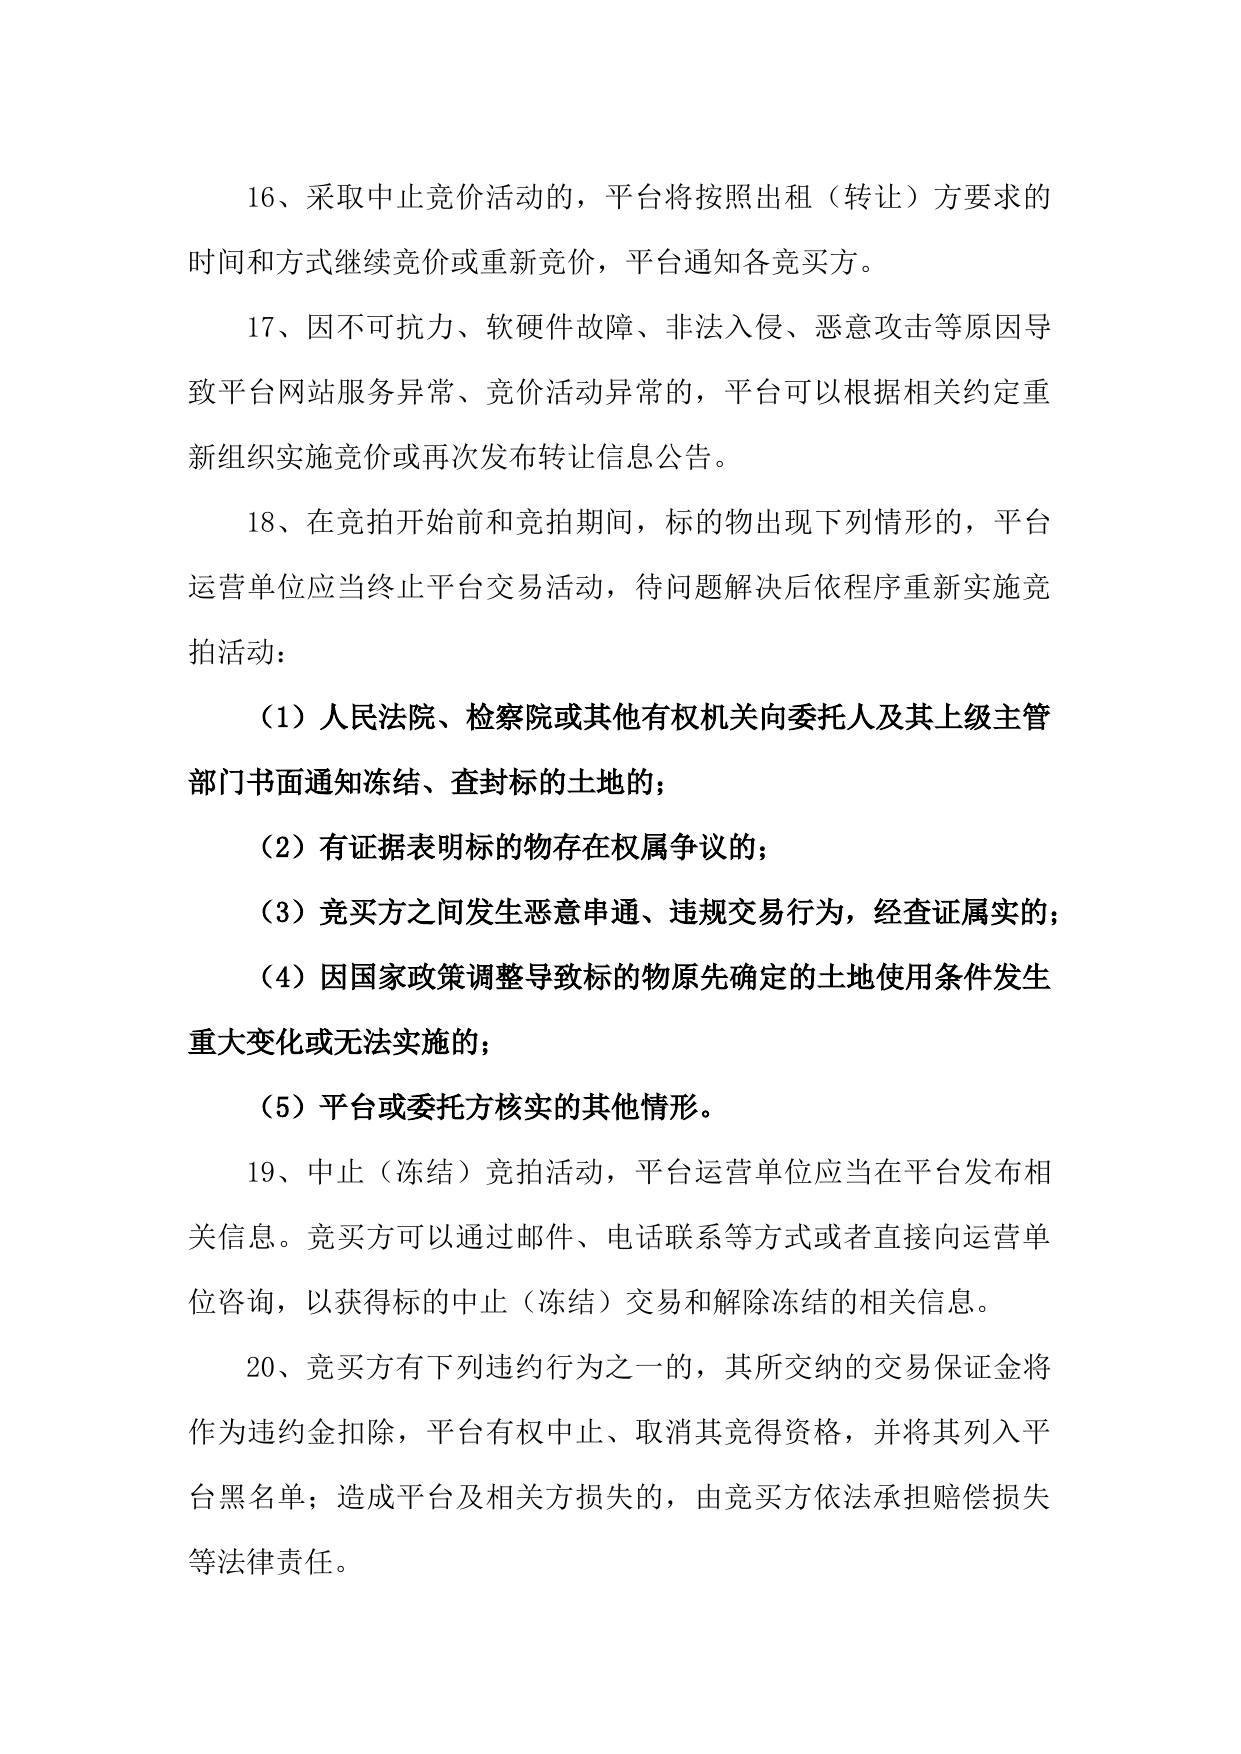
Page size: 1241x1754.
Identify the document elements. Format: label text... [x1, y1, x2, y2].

text （4）因国家政策调整导致标的物原先确定的土地使用条件发生重大变化或无法实施的； [187, 942, 1053, 1072]
text 18、在竞拍开始前和竞拍期间，标的物出现下列情形的，平台运营单位应当终止平台交易活动，待问题解决后依程序重新实施竞拍活动： [187, 487, 1053, 682]
text （2）有证据表明标的物存在权属争议的； [187, 812, 1053, 877]
text 17、因不可抗力、软硬件故障、非法入侵、恶意攻击等原因导致平台网站服务异常、竞价活动异常的，平台可以根据相关约定重新组织实施竞价或再次发布转让信息公告。 [187, 292, 1053, 487]
text （1）人民法院、检察院或其他有权机关向委托人及其上级主管部门书面通知冻结、查封标的土地的； [187, 682, 1053, 812]
text 20、竞买方有下列违约行为之一的，其所交纳的交易保证金将作为违约金扣除，平台有权中止、取消其竞得资格，并将其列入平台黑名单；造成平台及相关方损失的，由竞买方依法承担赔偿损失等法律责任。 [187, 1332, 1053, 1592]
text （5）平台或委托方核实的其他情形。 [187, 1072, 1053, 1137]
text 19、中止（冻结）竞拍活动，平台运营单位应当在平台发布相关信息。竞买方可以通过邮件、电话联系等方式或者直接向运营单位咨询，以获得标的中止（冻结）交易和解除冻结的相关信息。 [187, 1137, 1053, 1332]
text （3）竞买方之间发生恶意串通、违规交易行为，经查证属实的； [187, 877, 1053, 942]
text 16、采取中止竞价活动的，平台将按照出租（转让）方要求的时间和方式继续竞价或重新竞价，平台通知各竞买方。 [187, 162, 1053, 292]
